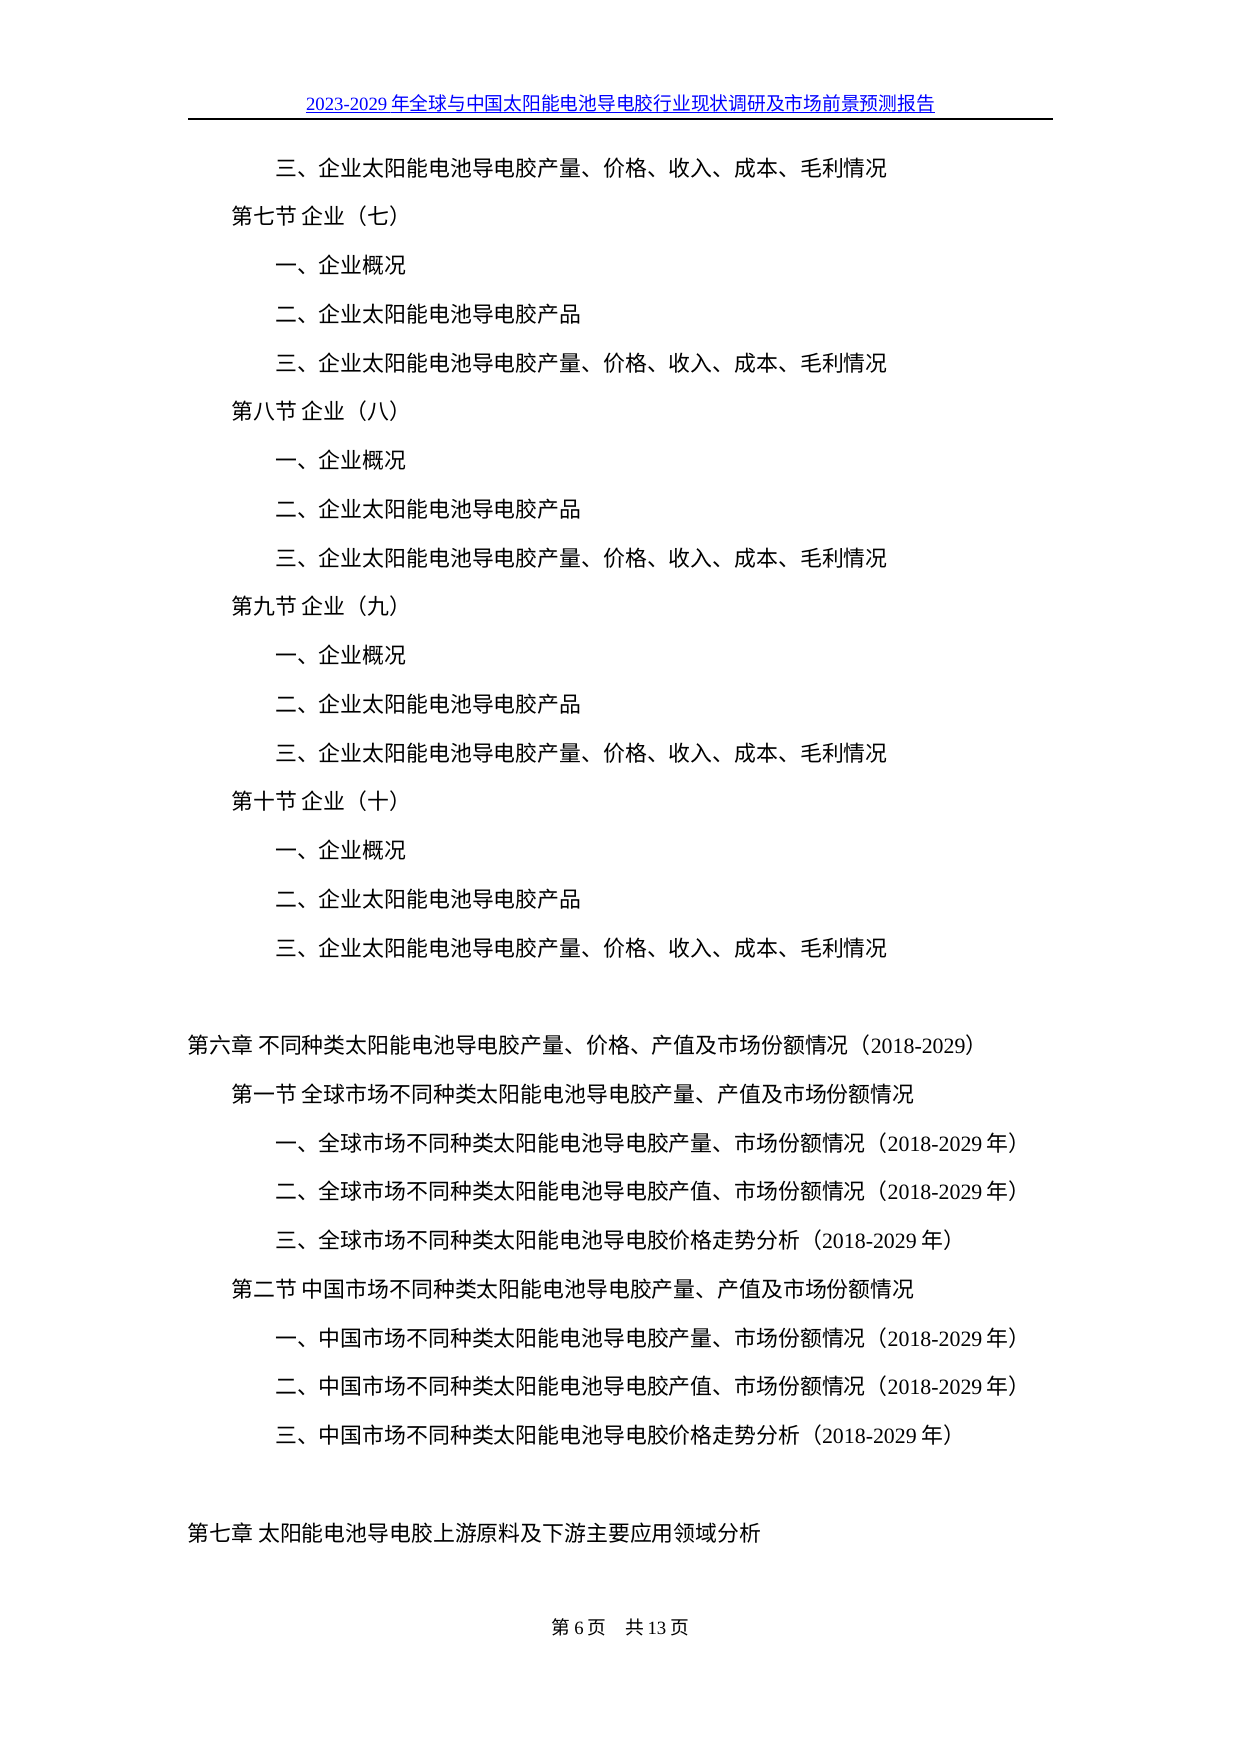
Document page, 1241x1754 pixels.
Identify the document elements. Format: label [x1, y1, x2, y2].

text [187, 150, 1053, 1548]
